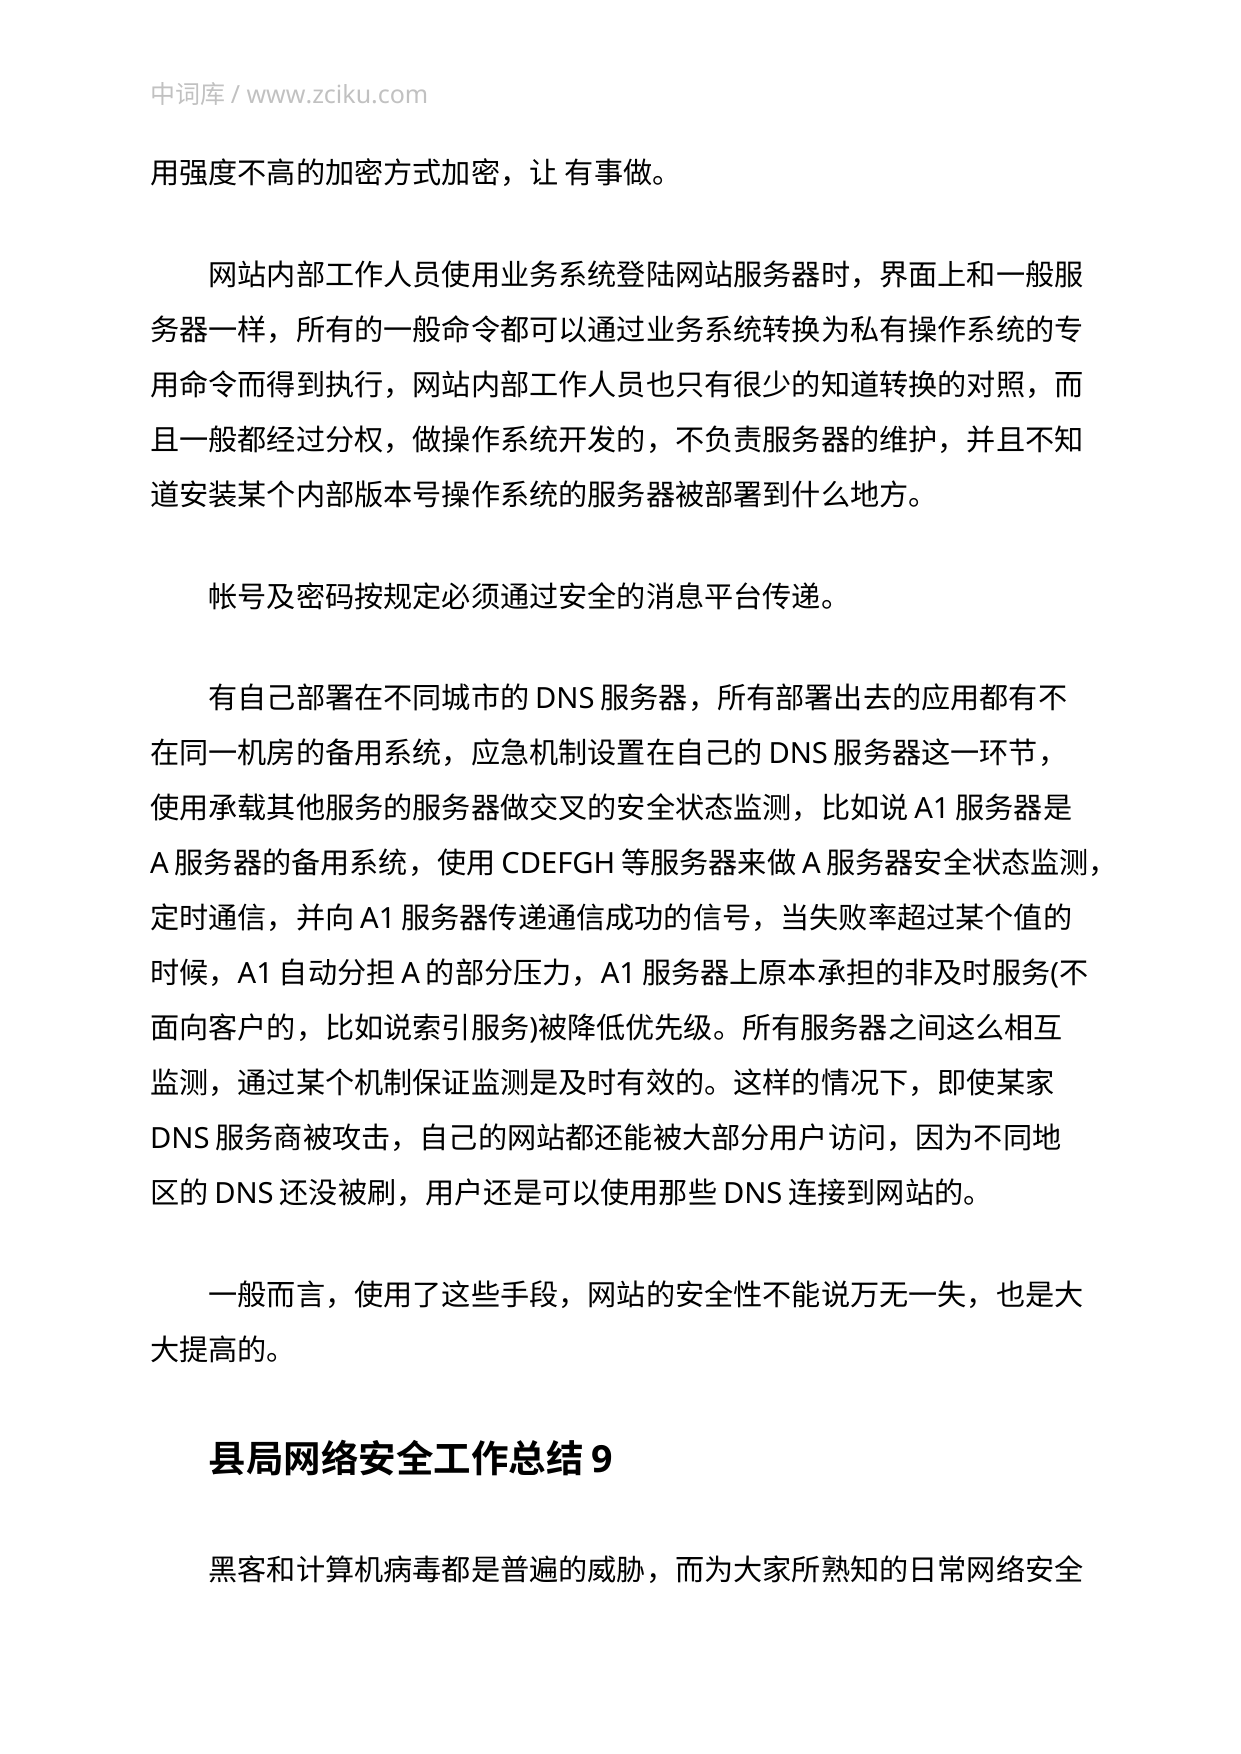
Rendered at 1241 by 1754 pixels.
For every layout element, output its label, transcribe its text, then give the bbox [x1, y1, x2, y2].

text 一般而言，使用了这些手段，网站的安全性不能说万无一失，也是大大提高的。 [150, 1272, 1090, 1369]
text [150, 1546, 1090, 1588]
text 县局网络安全工作总结9 [150, 1428, 1090, 1483]
text 帐号及密码按规定必须通过安全的消息平台传递。 [150, 573, 1090, 615]
text 有自己部署在不同城市的DNS服务器，所有部署出去的应用都有不在同一机房的备用系统，应急机制设置在自己的DNS服务器这一环节，使用承载其他服务的服务器做交叉的安全状态监测，比如说A1服务器是A服务器的备用系统，使用CDEFGH等服务器来做A服务器安全状态监测，定时通信，并向A1服务器传递通信成功的信号，当失败率超过某个值的时候，A1自动分担A的部分压力，A1服务器上原本承担的非及时服务(不面向客户的，比如说索引服务)被降低优先级。所有服务器之间这么相互监测，通过某个机制保证监测是及时有效的。这样的情况下，即使某家DNS服务商被攻击，自己的网站都还能被大部分用户访问，因为不同地区的DNS还没被刷，用户还是可以使用那些DNS连接到网站的。 [150, 675, 1090, 1212]
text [150, 150, 1090, 192]
text 网站内部工作人员使用业务系统登陆网站服务器时，界面上和一般服务器一样，所有的一般命令都可以通过业务系统转换为私有操作系统的专用命令而得到执行，网站内部工作人员也只有很少的知道转换的对照，而且一般都经过分权，做操作系统开发的，不负责服务器的维护，并且不知道安装某个内部版本号操作系统的服务器被部署到什么地方。 [150, 252, 1090, 514]
